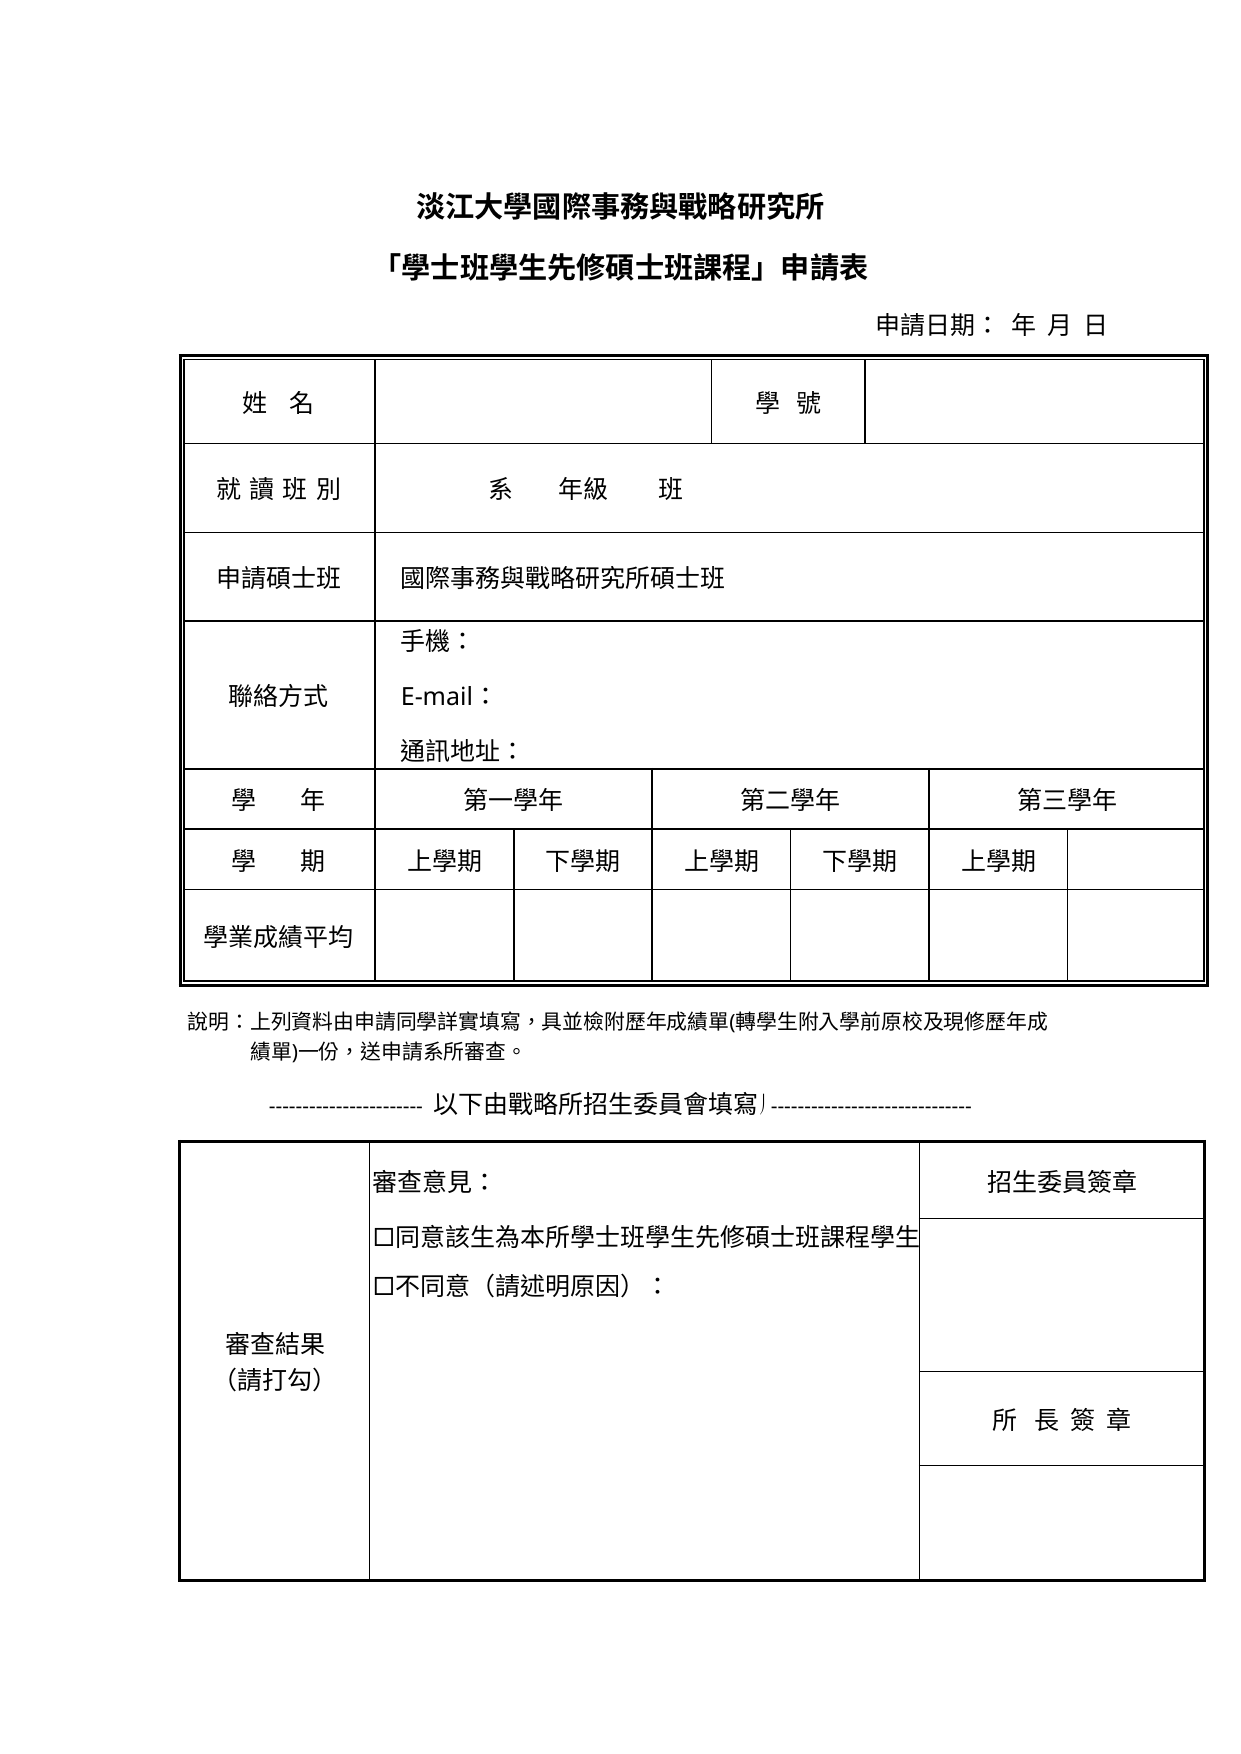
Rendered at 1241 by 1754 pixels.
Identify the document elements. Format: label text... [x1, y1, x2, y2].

text 「學士班學生先修碩士班課程」申請表 [187, 244, 1053, 287]
text 說明：上列資料由申請同學詳實填寫，具並檢附歷年成績單(轉學生附入學前原校及現修歷年成績單)一份，送申請系所審查。 [187, 1005, 1053, 1066]
table_header 學 號 [712, 360, 864, 443]
table_cell 上學期 [653, 830, 790, 888]
table_cell 第二學年 [653, 770, 928, 828]
table_cell [1068, 890, 1203, 980]
table_cell [653, 890, 790, 980]
table_cell [376, 890, 513, 980]
table_cell 學 年 [185, 770, 374, 828]
table_cell 申請碩士班 [185, 533, 374, 620]
table_header 審查意見： 同意該生為本所學士班學生先修碩士班課程學生 不同意（請述明原因）： [370, 1143, 919, 1579]
table_cell [920, 1466, 1203, 1579]
table_cell 上學期 [376, 830, 513, 888]
table_header [866, 360, 1203, 443]
table_header [376, 360, 711, 443]
table_cell 第三學年 [930, 770, 1203, 828]
table_cell 聯絡方式 [185, 622, 374, 768]
text 淡江大學國際事務與戰略研究所 [187, 183, 1053, 226]
table_cell 就讀班別 [185, 444, 374, 531]
text ----------------------- 以下由戰略所招生委員會填寫 ------------------------------ [187, 1085, 1053, 1121]
table_header 招生委員簽章 [920, 1143, 1203, 1218]
table_cell 第一學年 [376, 770, 651, 828]
table_cell 所 長 簽 章 [920, 1372, 1203, 1465]
table_cell 學業成績平均 [185, 890, 374, 980]
table_cell 國際事務與戰略研究所碩士班 [376, 533, 1203, 620]
table_cell [515, 890, 651, 980]
table_cell [1068, 830, 1203, 888]
table_cell 上學期 [930, 830, 1067, 888]
text 申請日期： 年 月 日 [187, 305, 1157, 342]
table_cell 學 期 [185, 830, 374, 888]
table_cell 手機： E-mail： 通訊地址： [376, 622, 1203, 768]
table_cell 系 年級 班 [376, 444, 1203, 531]
table_cell 下學期 [791, 830, 928, 888]
table_header 審查結果 （請打勾） [181, 1143, 369, 1579]
table_header 姓 名 [185, 360, 374, 443]
table_cell [930, 890, 1067, 980]
table_cell 下學期 [515, 830, 651, 888]
table_cell [791, 890, 928, 980]
table_cell [920, 1219, 1203, 1371]
